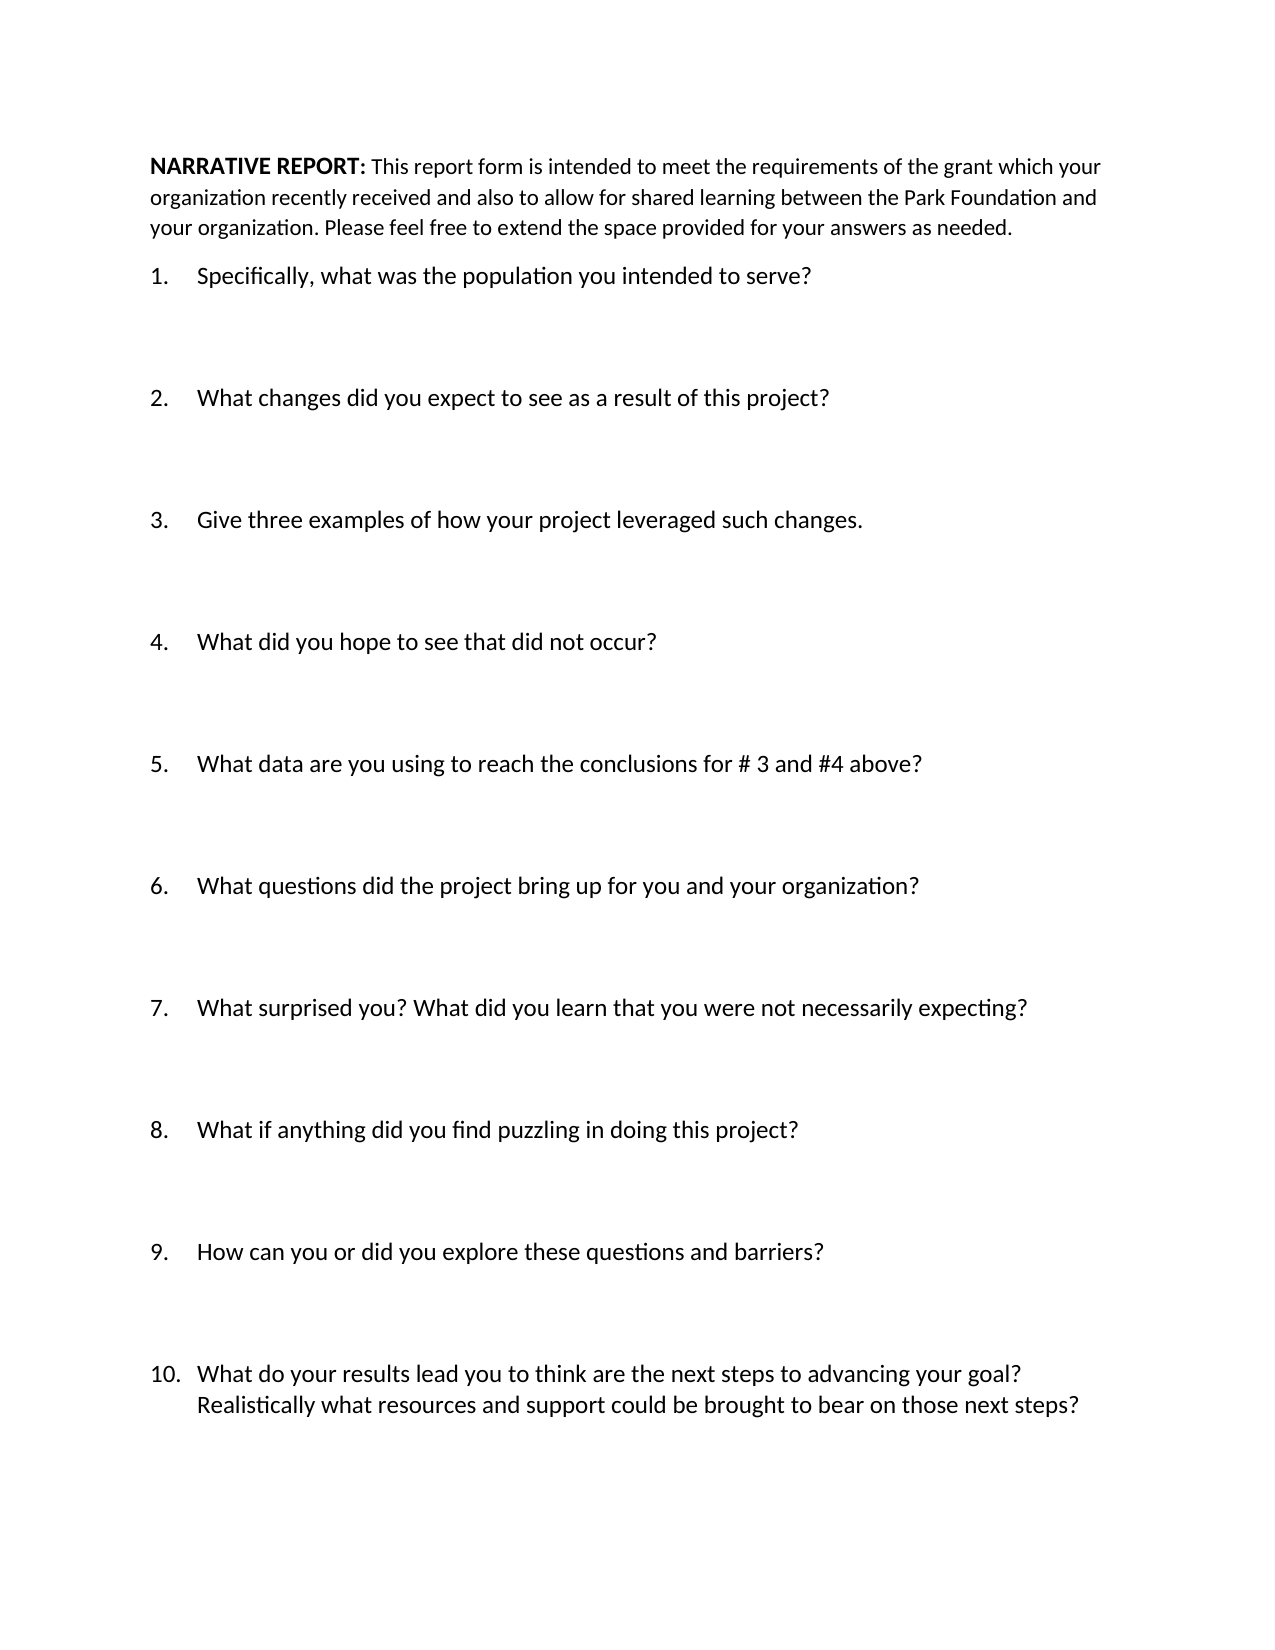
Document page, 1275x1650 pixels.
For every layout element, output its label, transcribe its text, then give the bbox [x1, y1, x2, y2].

list What changes did you expect to see as a result of this project? [150, 382, 1125, 412]
list What do your results lead you to think are the next steps to advancing your goal? Realistically what resources and support could be brought to bear on those next steps? [150, 1358, 1125, 1419]
list Specifically, what was the population you intended to serve? [150, 260, 1125, 290]
list What if anything did you find puzzling in doing this project? [150, 1114, 1125, 1145]
list What data are you using to reach the conclusions for # 3 and #4 above? [150, 748, 1125, 779]
list What questions did the project bring up for you and your organization? [150, 870, 1125, 901]
text NARRATIVE REPORT: This report form is intended to meet the requirements of the grant which your organization recently received and also to allow for shared learning between the Park Foundation and your organization. Please feel free to extend the space provided for your answers as needed. [150, 150, 1125, 241]
list How can you or did you explore these questions and barriers? [150, 1236, 1125, 1267]
list What did you hope to see that did not occur? [150, 626, 1125, 657]
list Give three examples of how your project leveraged such changes. [150, 504, 1125, 534]
list What surprised you? What did you learn that you were not necessarily expecting? [150, 992, 1125, 1023]
